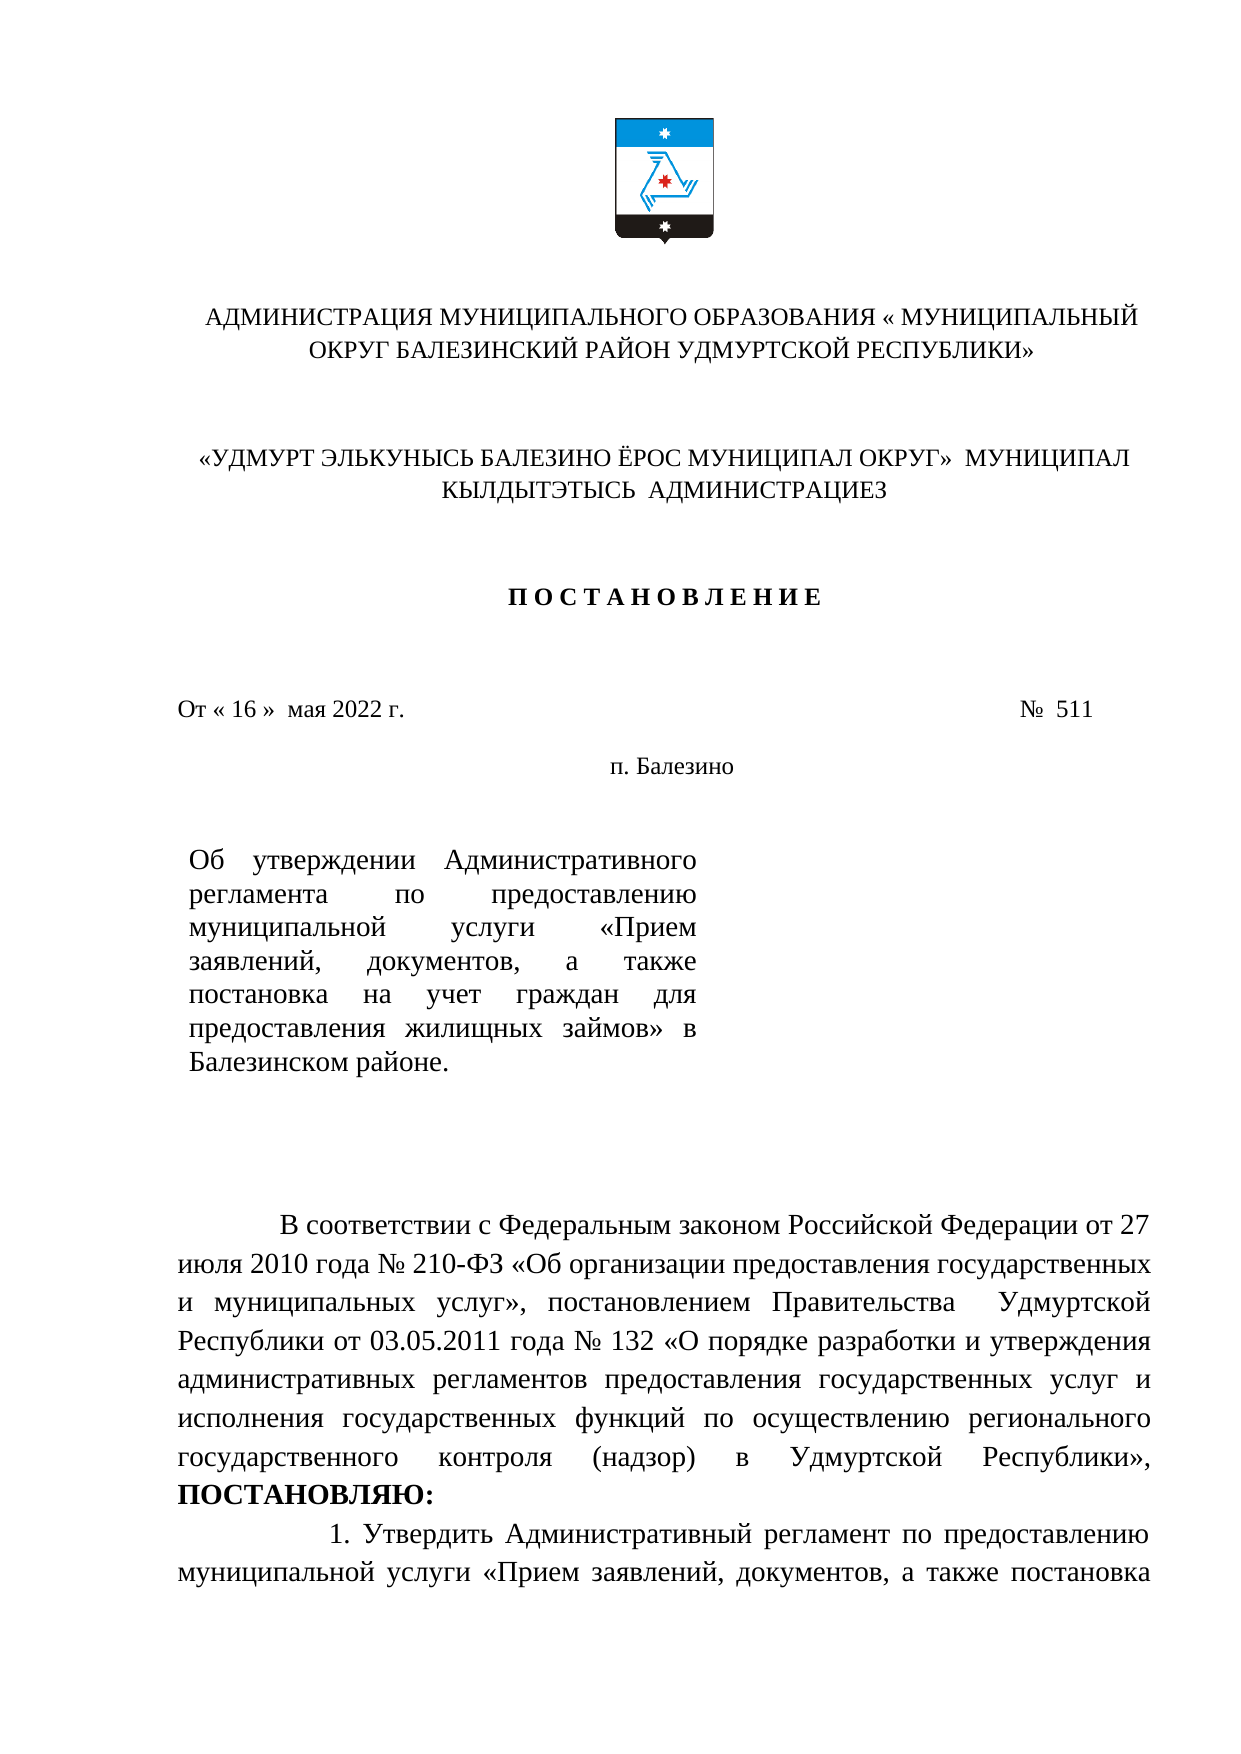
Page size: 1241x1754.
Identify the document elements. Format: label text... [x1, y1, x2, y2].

table_header № 511 [665, 694, 1163, 723]
text «УДМУРТ ЭЛЬКУНЫСЬ БАЛЕЗИНО ЁРОС МУНИЦИПАЛ ОКРУГ» МУНИЦИПАЛ КЫЛДЫТЭТЫСЬ АДМИНИСТРАЦИЕЗ [177, 443, 1152, 504]
text В соответствии с Федеральным законом Российской Федерации от 27 июля 2010 года № 210-ФЗ «Об организации предоставления государственных и муниципальных услуг», постановлением Правительства Удмуртской Республики от 03.05.2011 года № 132 «О порядке разработки и утверждения административных регламентов предоставления государственных услуг и исполнения государственных функций по осуществлению регионального государственного контроля (надзор) в Удмуртской Республики», ПОСТАНОВЛЯЮ: [177, 1207, 1152, 1511]
picture [615, 118, 714, 245]
text п. Балезино [177, 751, 1166, 780]
text П О С Т А Н О В Л Е Н И Е [177, 582, 1152, 611]
text АДМИНИСТРАЦИЯ МУНИЦИПАЛЬНОГО ОБРАЗОВАНИЯ « МУНИЦИПАЛЬНЫЙ ОКРУГ БАЛЕЗИНСКИЙ РАЙОН УДМУРТСКОЙ РЕСПУБЛИКИ» [177, 302, 1166, 364]
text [177, 1516, 1152, 1588]
table_header [166, 809, 738, 1150]
table_header От « 16 » мая 2022 г. [166, 694, 664, 723]
picture [661, 129, 669, 137]
